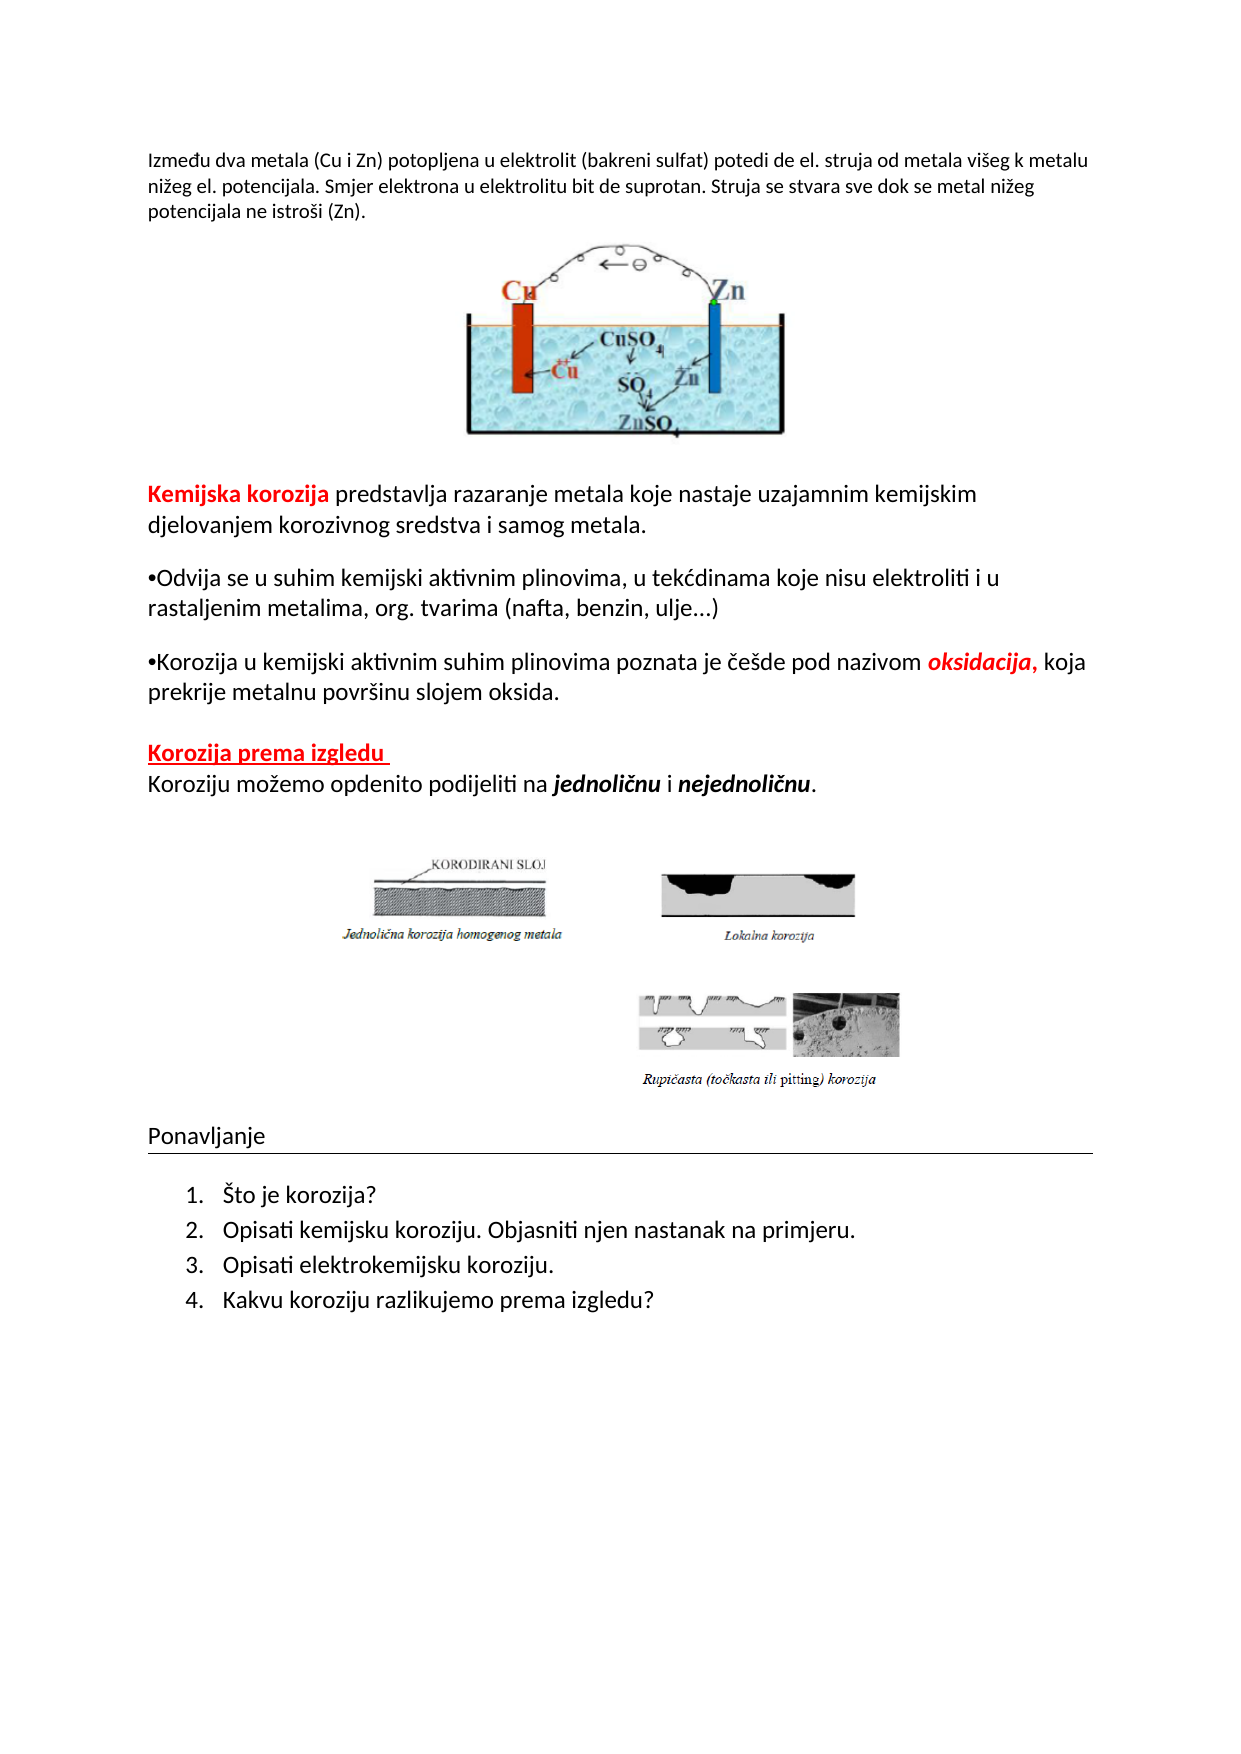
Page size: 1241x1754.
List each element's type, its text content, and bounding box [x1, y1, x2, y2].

text •Korozija u kemijski aktivnim suhim plinovima poznata je češde pod nazivom oksidacija, koja prekrije metalnu površinu slojem oksida. [148, 646, 1093, 707]
list Opisati kemijsku koroziju. Objasniti njen nastanak na primjeru. [185, 1214, 1093, 1245]
list Opisati elektrokemijsku koroziju. [185, 1249, 1093, 1280]
text Između dva metala (Cu i Zn) potopljena u elektrolit (bakreni sulfat) potedi de el. struja od metala višeg k metalu nižeg el. potencijala. Smjer elektrona u elektrolitu bit de suprotan. Struja se stvara sve dok se metal nižeg potencijala ne istroši (Zn). [148, 148, 1093, 224]
picture [335, 854, 906, 1096]
list Što je korozija? [185, 1179, 1093, 1210]
text Kemijska korozija predstavlja razaranje metala koje nastaje uzajamnim kemijskim djelovanjem korozivnog sredstva i samog metala. [148, 478, 1093, 539]
text Koroziju možemo opdenito podijeliti na jednoličnu i nejednoličnu. [148, 768, 1093, 798]
picture [444, 223, 797, 454]
text Ponavljanje [148, 1120, 1093, 1153]
text Korozija prema izgledu [148, 737, 1093, 768]
list Kakvu koroziju razlikujemo prema izgledu? [185, 1284, 1093, 1315]
text •Odvija se u suhim kemijski aktivnim plinovima, u tekćdinama koje nisu elektroliti i u rastaljenim metalima, org. tvarima (nafta, benzin, ulje...) [148, 562, 1093, 623]
